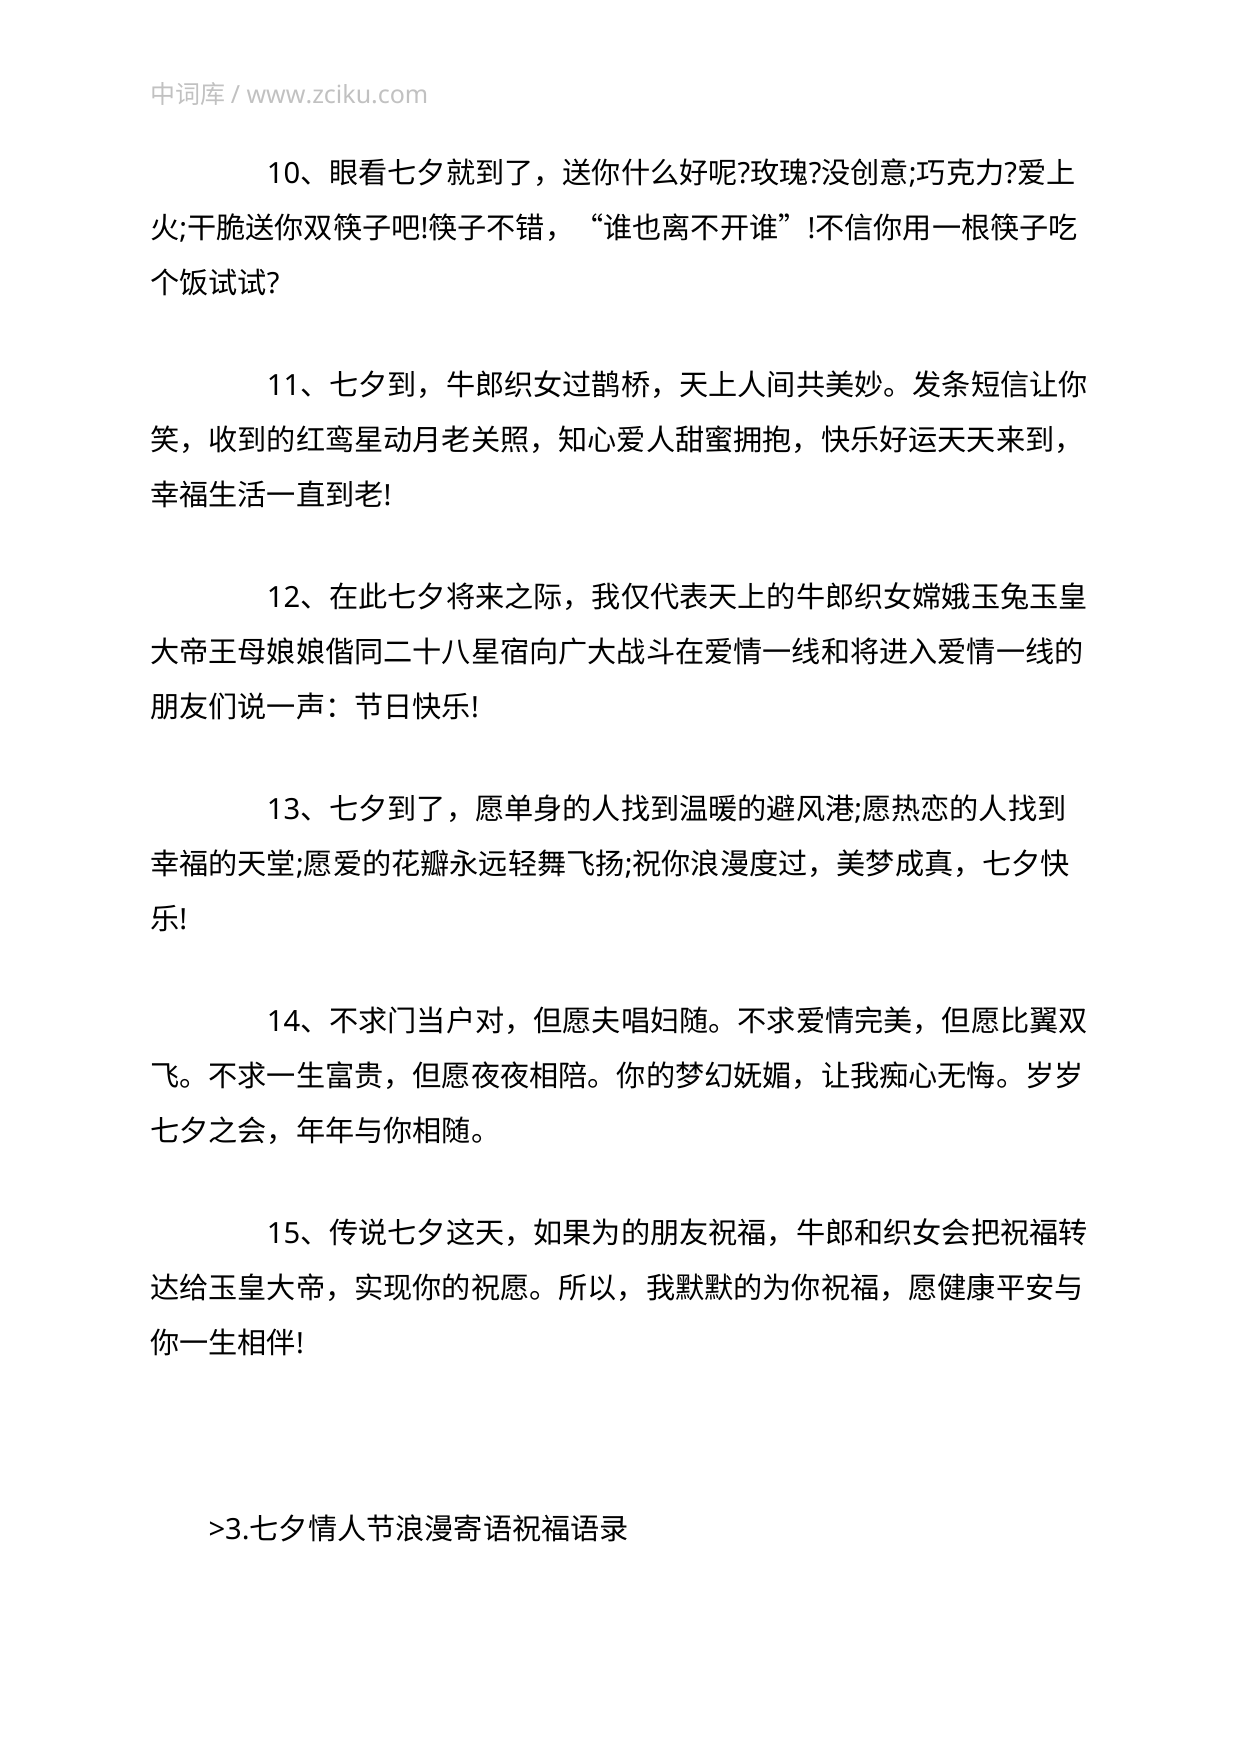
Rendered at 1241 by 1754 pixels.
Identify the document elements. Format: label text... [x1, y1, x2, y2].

text 15、传说七夕这天，如果为的朋友祝福，牛郎和织女会把祝福转达给玉皇大帝，实现你的祝愿。所以，我默默的为你祝福，愿健康平安与你一生相伴! [150, 1209, 1090, 1362]
text 10、眼看七夕就到了，送你什么好呢?玫瑰?没创意;巧克力?爱上火;干脆送你双筷子吧!筷子不错，“谁也离不开谁”!不信你用一根筷子吃个饭试试? [150, 150, 1090, 302]
text 13、七夕到了，愿单身的人找到温暖的避风港;愿热恋的人找到幸福的天堂;愿爱的花瓣永远轻舞飞扬;祝你浪漫度过，美梦成真，七夕快乐! [150, 786, 1090, 938]
text 14、不求门当户对，但愿夫唱妇随。不求爱情完美，但愿比翼双飞。不求一生富贵，但愿夜夜相陪。你的梦幻妩媚，让我痴心无悔。岁岁七夕之会，年年与你相随。 [150, 998, 1090, 1150]
text 11、七夕到，牛郎织女过鹊桥，天上人间共美妙。发条短信让你笑，收到的红鸾星动月老关照，知心爱人甜蜜拥抱，快乐好运天天来到，幸福生活一直到老! [150, 362, 1090, 514]
text >3.七夕情人节浪漫寄语祝福语录 [150, 1505, 1090, 1548]
text 12、在此七夕将来之际，我仅代表天上的牛郎织女嫦娥玉兔玉皇大帝王母娘娘偕同二十八星宿向广大战斗在爱情一线和将进入爱情一线的朋友们说一声：节日快乐! [150, 574, 1090, 726]
